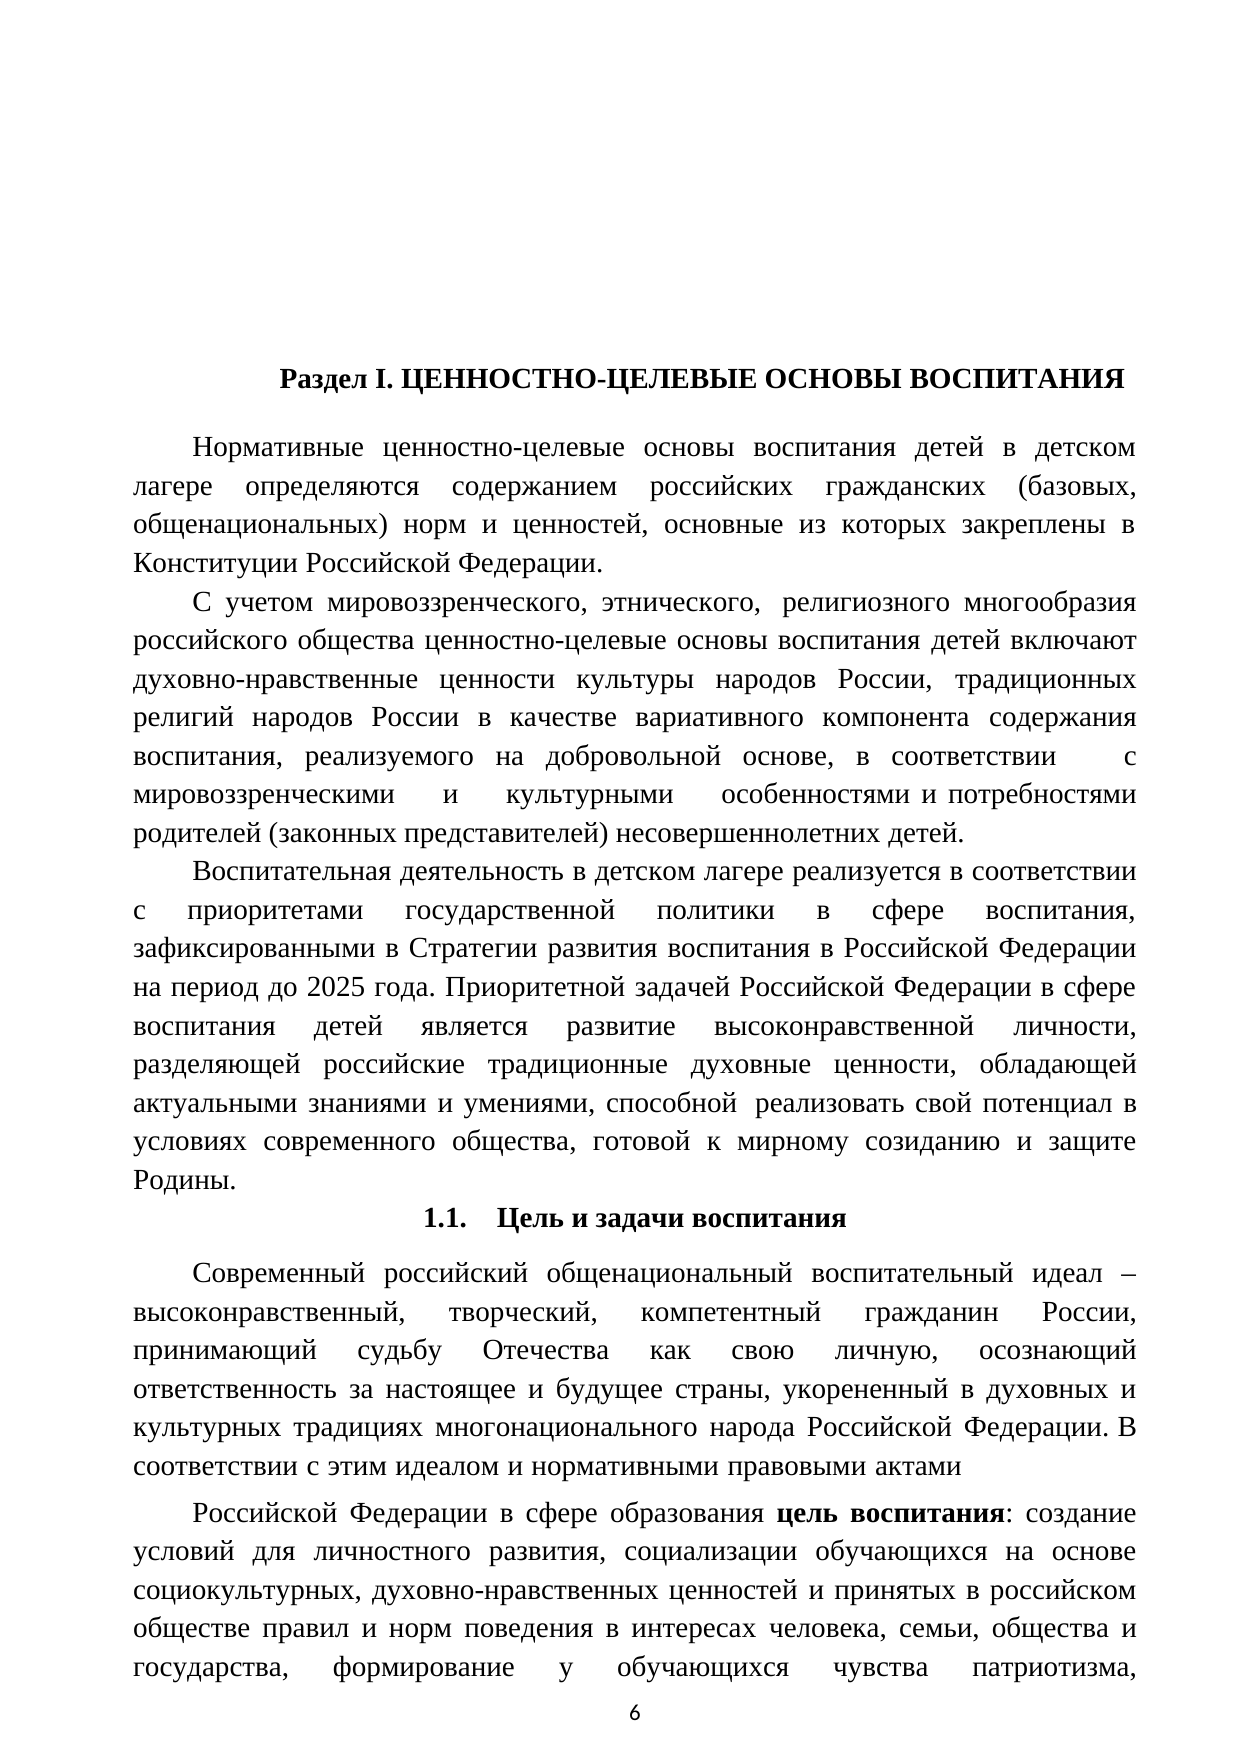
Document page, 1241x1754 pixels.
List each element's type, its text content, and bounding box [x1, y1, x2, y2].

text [133, 1495, 1137, 1682]
text Современный российский общенациональный воспитательный идеал – высоконравственный, творческий, компетентный гражданин России, принимающий судьбу Отечества как свою личную, осознающий ответственность за настоящее и будущее страны, укорененный в духовных и культурных традициях многонационального народа Российской Федерации. В соответствии с этим идеалом и нормативными правовыми актами [133, 1255, 1137, 1481]
text Раздел I. ЦЕННОСТНО-ЦЕЛЕВЫЕ ОСНОВЫ ВОСПИТАНИЯ [279, 361, 1137, 395]
text Воспитательная деятельность в детском лагере реализуется в соответствии с приоритетами государственной политики в сфере воспитания, зафиксированными в Стратегии развития воспитания в Российской Федерации на период до 2025 года. Приоритетной задачей Российской Федерации в сфере воспитания детей является развитие высоконравственной личности, разделяющей российские традиционные духовные ценности, обладающей актуальными знаниями и умениями, способной реализовать свой потенциал в условиях современного общества, готовой к мирному созиданию и защите Родины. [133, 853, 1137, 1195]
text С учетом мировоззренческого, этнического, религиозного многообразия российского общества ценностно-целевые основы воспитания детей включают духовно-нравственные ценности культуры народов России, традиционных религий народов России в качестве вариативного компонента содержания воспитания, реализуемого на добровольной основе, в соответствии с мировоззренческими и культурными особенностями и потребностями родителей (законных представителей) несовершеннолетних детей. [133, 584, 1137, 848]
list Цель и задачи воспитания [133, 1200, 1137, 1234]
text Нормативные ценностно-целевые основы воспитания детей в детском лагере определяются содержанием российских гражданских (базовых, общенациональных) норм и ценностей, основные из которых закреплены в Конституции Российской Федерации. [133, 429, 1137, 579]
